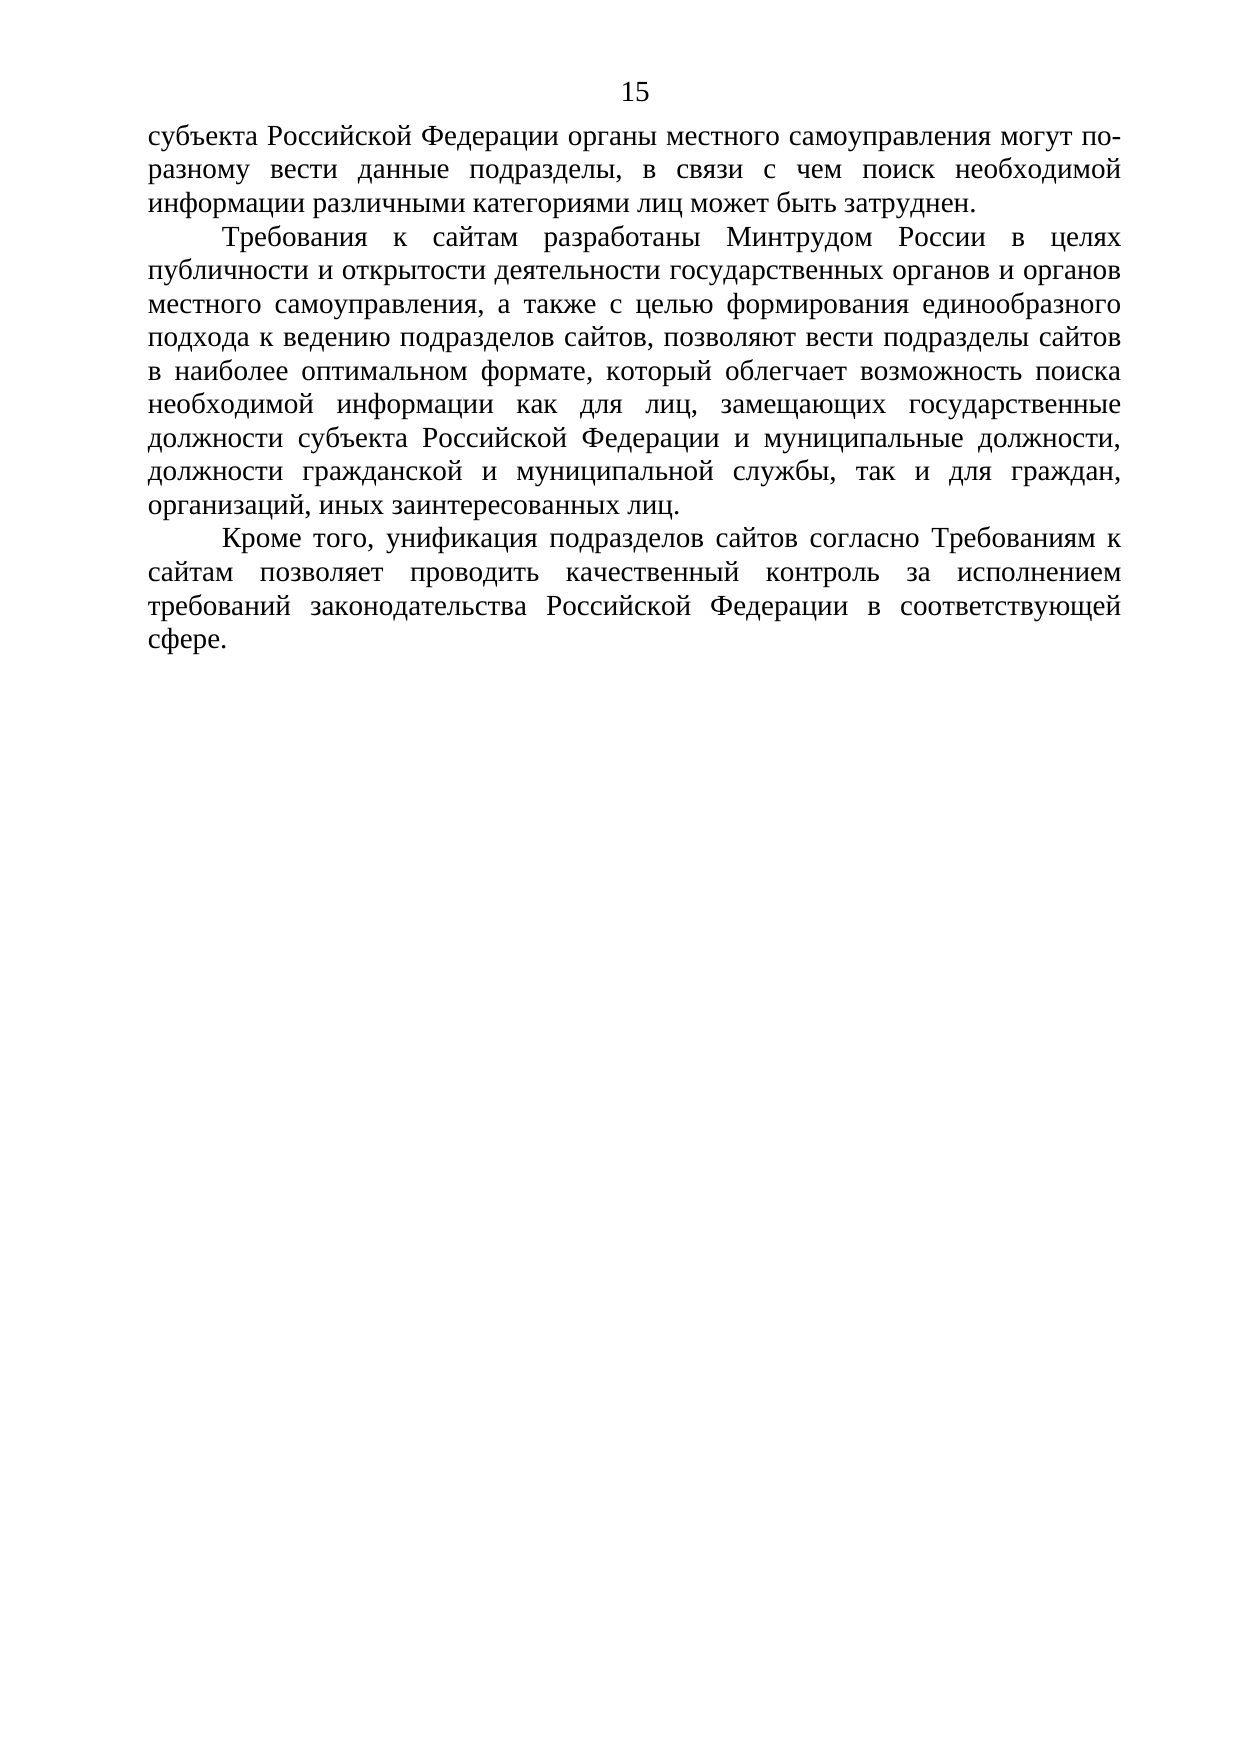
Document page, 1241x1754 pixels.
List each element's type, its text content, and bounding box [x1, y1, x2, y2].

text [148, 118, 1122, 219]
text Кроме того, унификация подразделов сайтов согласно Требованиям к сайтам позволяет проводить качественный контроль за исполнением требований законодательства Российской Федерации в соответствующей сфере. [148, 521, 1122, 655]
text Требования к сайтам разработаны Минтрудом России в целях публичности и открытости деятельности государственных органов и органов местного самоуправления, а также с целью формирования единообразного подхода к ведению подразделов сайтов, позволяют вести подразделы сайтов в наиболее оптимальном формате, который облегчает возможность поиска необходимой информации как для лиц, замещающих государственные должности субъекта Российской Федерации и муниципальные должности, должности гражданской и муниципальной службы, так и для граждан, организаций, иных заинтересованных лиц. [148, 219, 1122, 521]
